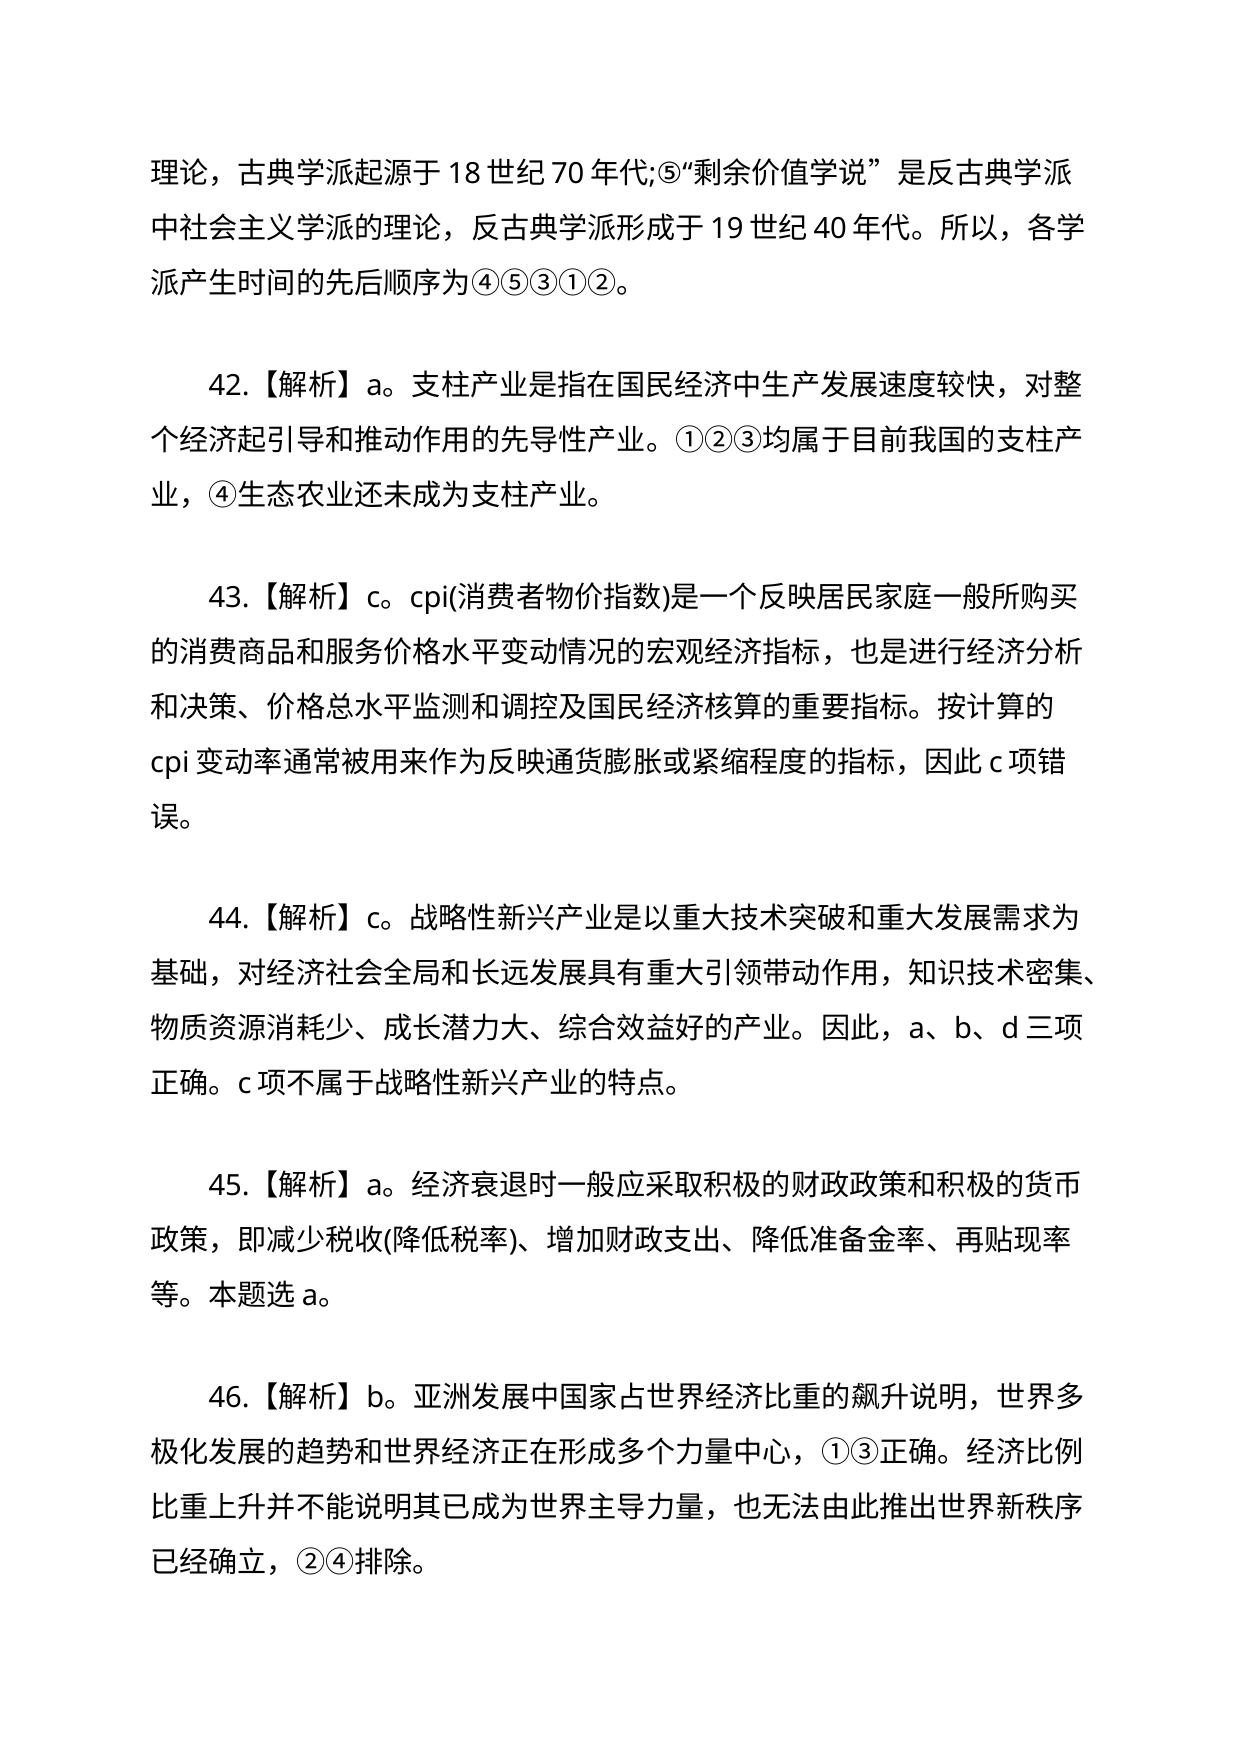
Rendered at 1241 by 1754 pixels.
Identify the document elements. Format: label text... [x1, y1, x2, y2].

text 44.【解析】c。战略性新兴产业是以重大技术突破和重大发展需求为基础，对经济社会全局和长远发展具有重大引领带动作用，知识技术密集、物质资源消耗少、成长潜力大、综合效益好的产业。因此，a、b、d三项正确。c项不属于战略性新兴产业的特点。 [150, 895, 1090, 1102]
text 42.【解析】a。支柱产业是指在国民经济中生产发展速度较快，对整个经济起引导和推动作用的先导性产业。①②③均属于目前我国的支柱产业，④生态农业还未成为支柱产业。 [150, 362, 1090, 514]
text 43.【解析】c。cpi(消费者物价指数)是一个反映居民家庭一般所购买的消费商品和服务价格水平变动情况的宏观经济指标，也是进行经济分析和决策、价格总水平监测和调控及国民经济核算的重要指标。按计算的cpi变动率通常被用来作为反映通货膨胀或紧缩程度的指标，因此c项错误。 [150, 573, 1090, 836]
text 46.【解析】b。亚洲发展中国家占世界经济比重的飙升说明，世界多极化发展的趋势和世界经济正在形成多个力量中心，①③正确。经济比例比重上升并不能说明其已成为世界主导力量，也无法由此推出世界新秩序已经确立，②④排除。 [150, 1374, 1090, 1581]
text 45.【解析】a。经济衰退时一般应采取积极的财政政策和积极的货币政策，即减少税收(降低税率)、增加财政支出、降低准备金率、再贴现率等。本题选a。 [150, 1162, 1090, 1314]
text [150, 150, 1090, 302]
